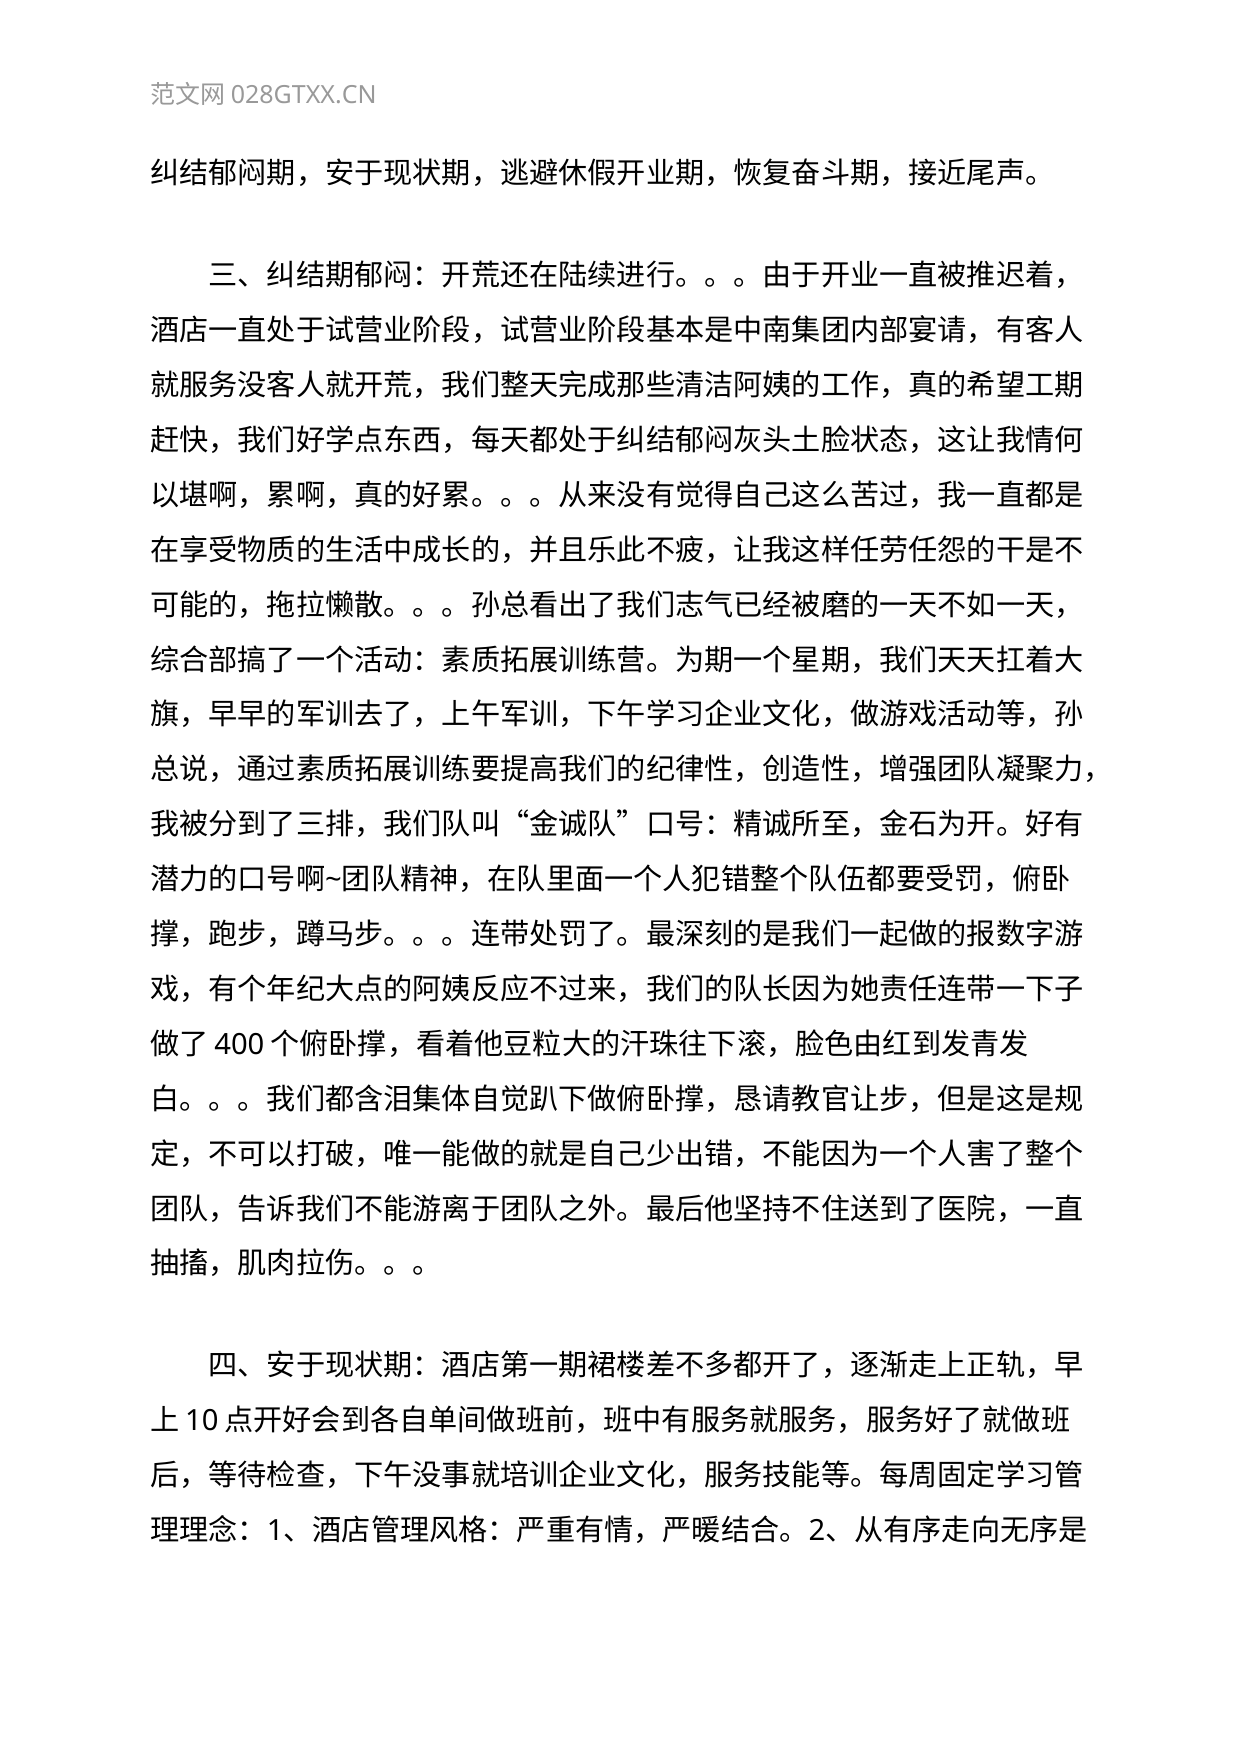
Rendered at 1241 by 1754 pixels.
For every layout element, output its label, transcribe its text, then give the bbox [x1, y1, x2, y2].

text 三、纠结期郁闷：开荒还在陆续进行。。。由于开业一直被推迟着，酒店一直处于试营业阶段，试营业阶段基本是中南集团内部宴请，有客人就服务没客人就开荒，我们整天完成那些清洁阿姨的工作，真的希望工期赶快，我们好学点东西，每天都处于纠结郁闷灰头土脸状态，这让我情何以堪啊，累啊，真的好累。。。从来没有觉得自己这么苦过，我一直都是在享受物质的生活中成长的，并且乐此不疲，让我这样任劳任怨的干是不可能的，拖拉懒散。。。孙总看出了我们志气已经被磨的一天不如一天，综合部搞了一个活动：素质拓展训练营。为期一个星期，我们天天扛着大旗，早早的军训去了，上午军训，下午学习企业文化，做游戏活动等，孙总说，通过素质拓展训练要提高我们的纪律性，创造性，增强团队凝聚力，我被分到了三排，我们队叫“金诚队”口号：精诚所至，金石为开。好有潜力的口号啊~团队精神，在队里面一个人犯错整个队伍都要受罚，俯卧撑，跑步，蹲马步。。。连带处罚了。最深刻的是我们一起做的报数字游戏，有个年纪大点的阿姨反应不过来，我们的队长因为她责任连带一下子做了400个俯卧撑，看着他豆粒大的汗珠往下滚，脸色由红到发青发白。。。我们都含泪集体自觉趴下做俯卧撑，恳请教官让步，但是这是规定，不可以打破，唯一能做的就是自己少出错，不能因为一个人害了整个团队，告诉我们不能游离于团队之外。最后他坚持不住送到了医院，一直抽搐，肌肉拉伤。。。 [150, 252, 1090, 1282]
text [150, 150, 1090, 192]
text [150, 1342, 1090, 1549]
